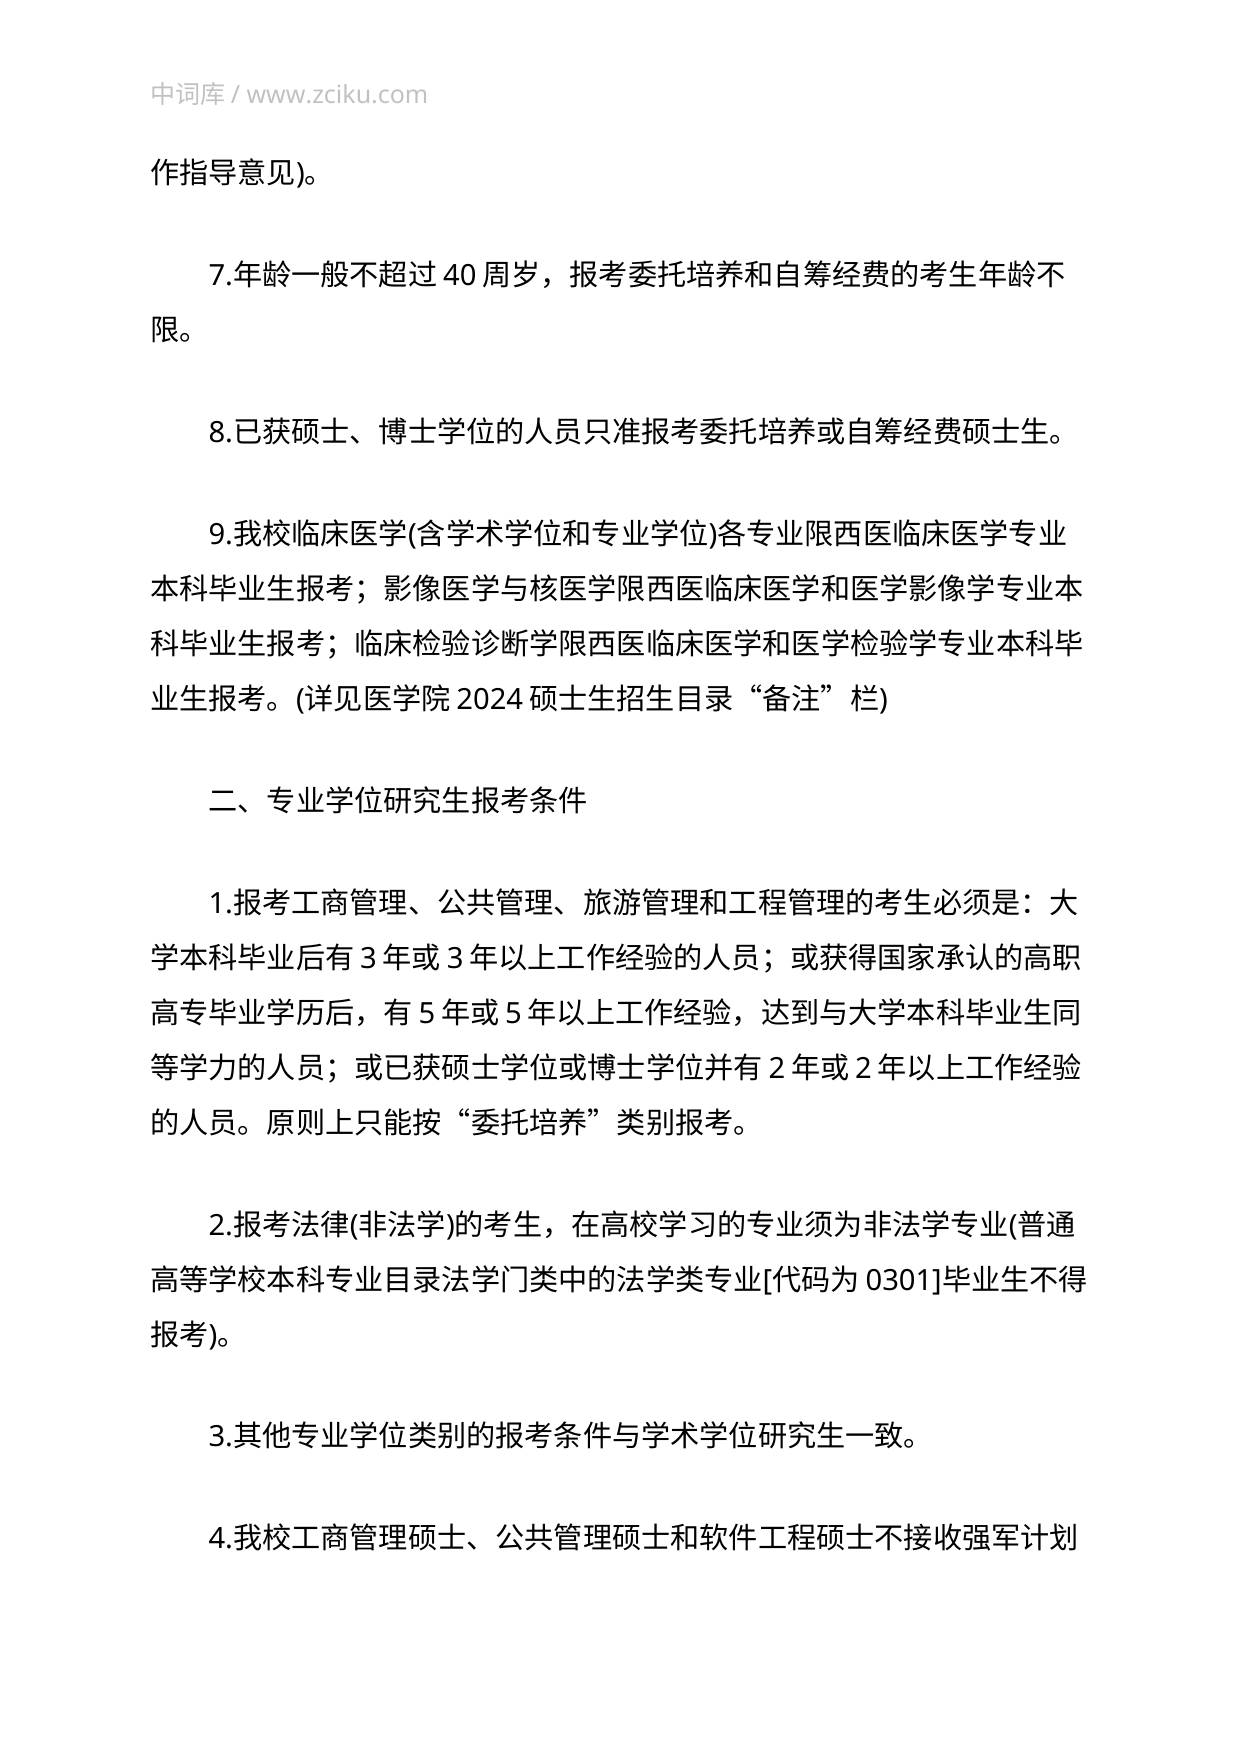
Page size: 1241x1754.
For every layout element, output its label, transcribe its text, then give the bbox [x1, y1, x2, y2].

text 9.我校临床医学(含学术学位和专业学位)各专业限西医临床医学专业本科毕业生报考；影像医学与核医学限西医临床医学和医学影像学专业本科毕业生报考；临床检验诊断学限西医临床医学和医学检验学专业本科毕业生报考。(详见医学院2024硕士生招生目录“备注”栏) [150, 511, 1090, 718]
text 1.报考工商管理、公共管理、旅游管理和工程管理的考生必须是：大学本科毕业后有3年或3年以上工作经验的人员；或获得国家承认的高职高专毕业学历后，有5年或5年以上工作经验，达到与大学本科毕业生同等学力的人员；或已获硕士学位或博士学位并有2年或2年以上工作经验的人员。原则上只能按“委托培养”类别报考。 [150, 879, 1090, 1142]
text 8.已获硕士、博士学位的人员只准报考委托培养或自筹经费硕士生。 [150, 409, 1090, 451]
text 2.报考法律(非法学)的考生，在高校学习的专业须为非法学专业(普通高等学校本科专业目录法学门类中的法学类专业[代码为0301]毕业生不得报考)。 [150, 1201, 1090, 1353]
text 二、专业学位研究生报考条件 [150, 777, 1090, 820]
text 3.其他专业学位类别的报考条件与学术学位研究生一致。 [150, 1413, 1090, 1455]
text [150, 150, 1090, 192]
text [150, 1515, 1090, 1557]
text 7.年龄一般不超过40周岁，报考委托培养和自筹经费的考生年龄不限。 [150, 252, 1090, 349]
